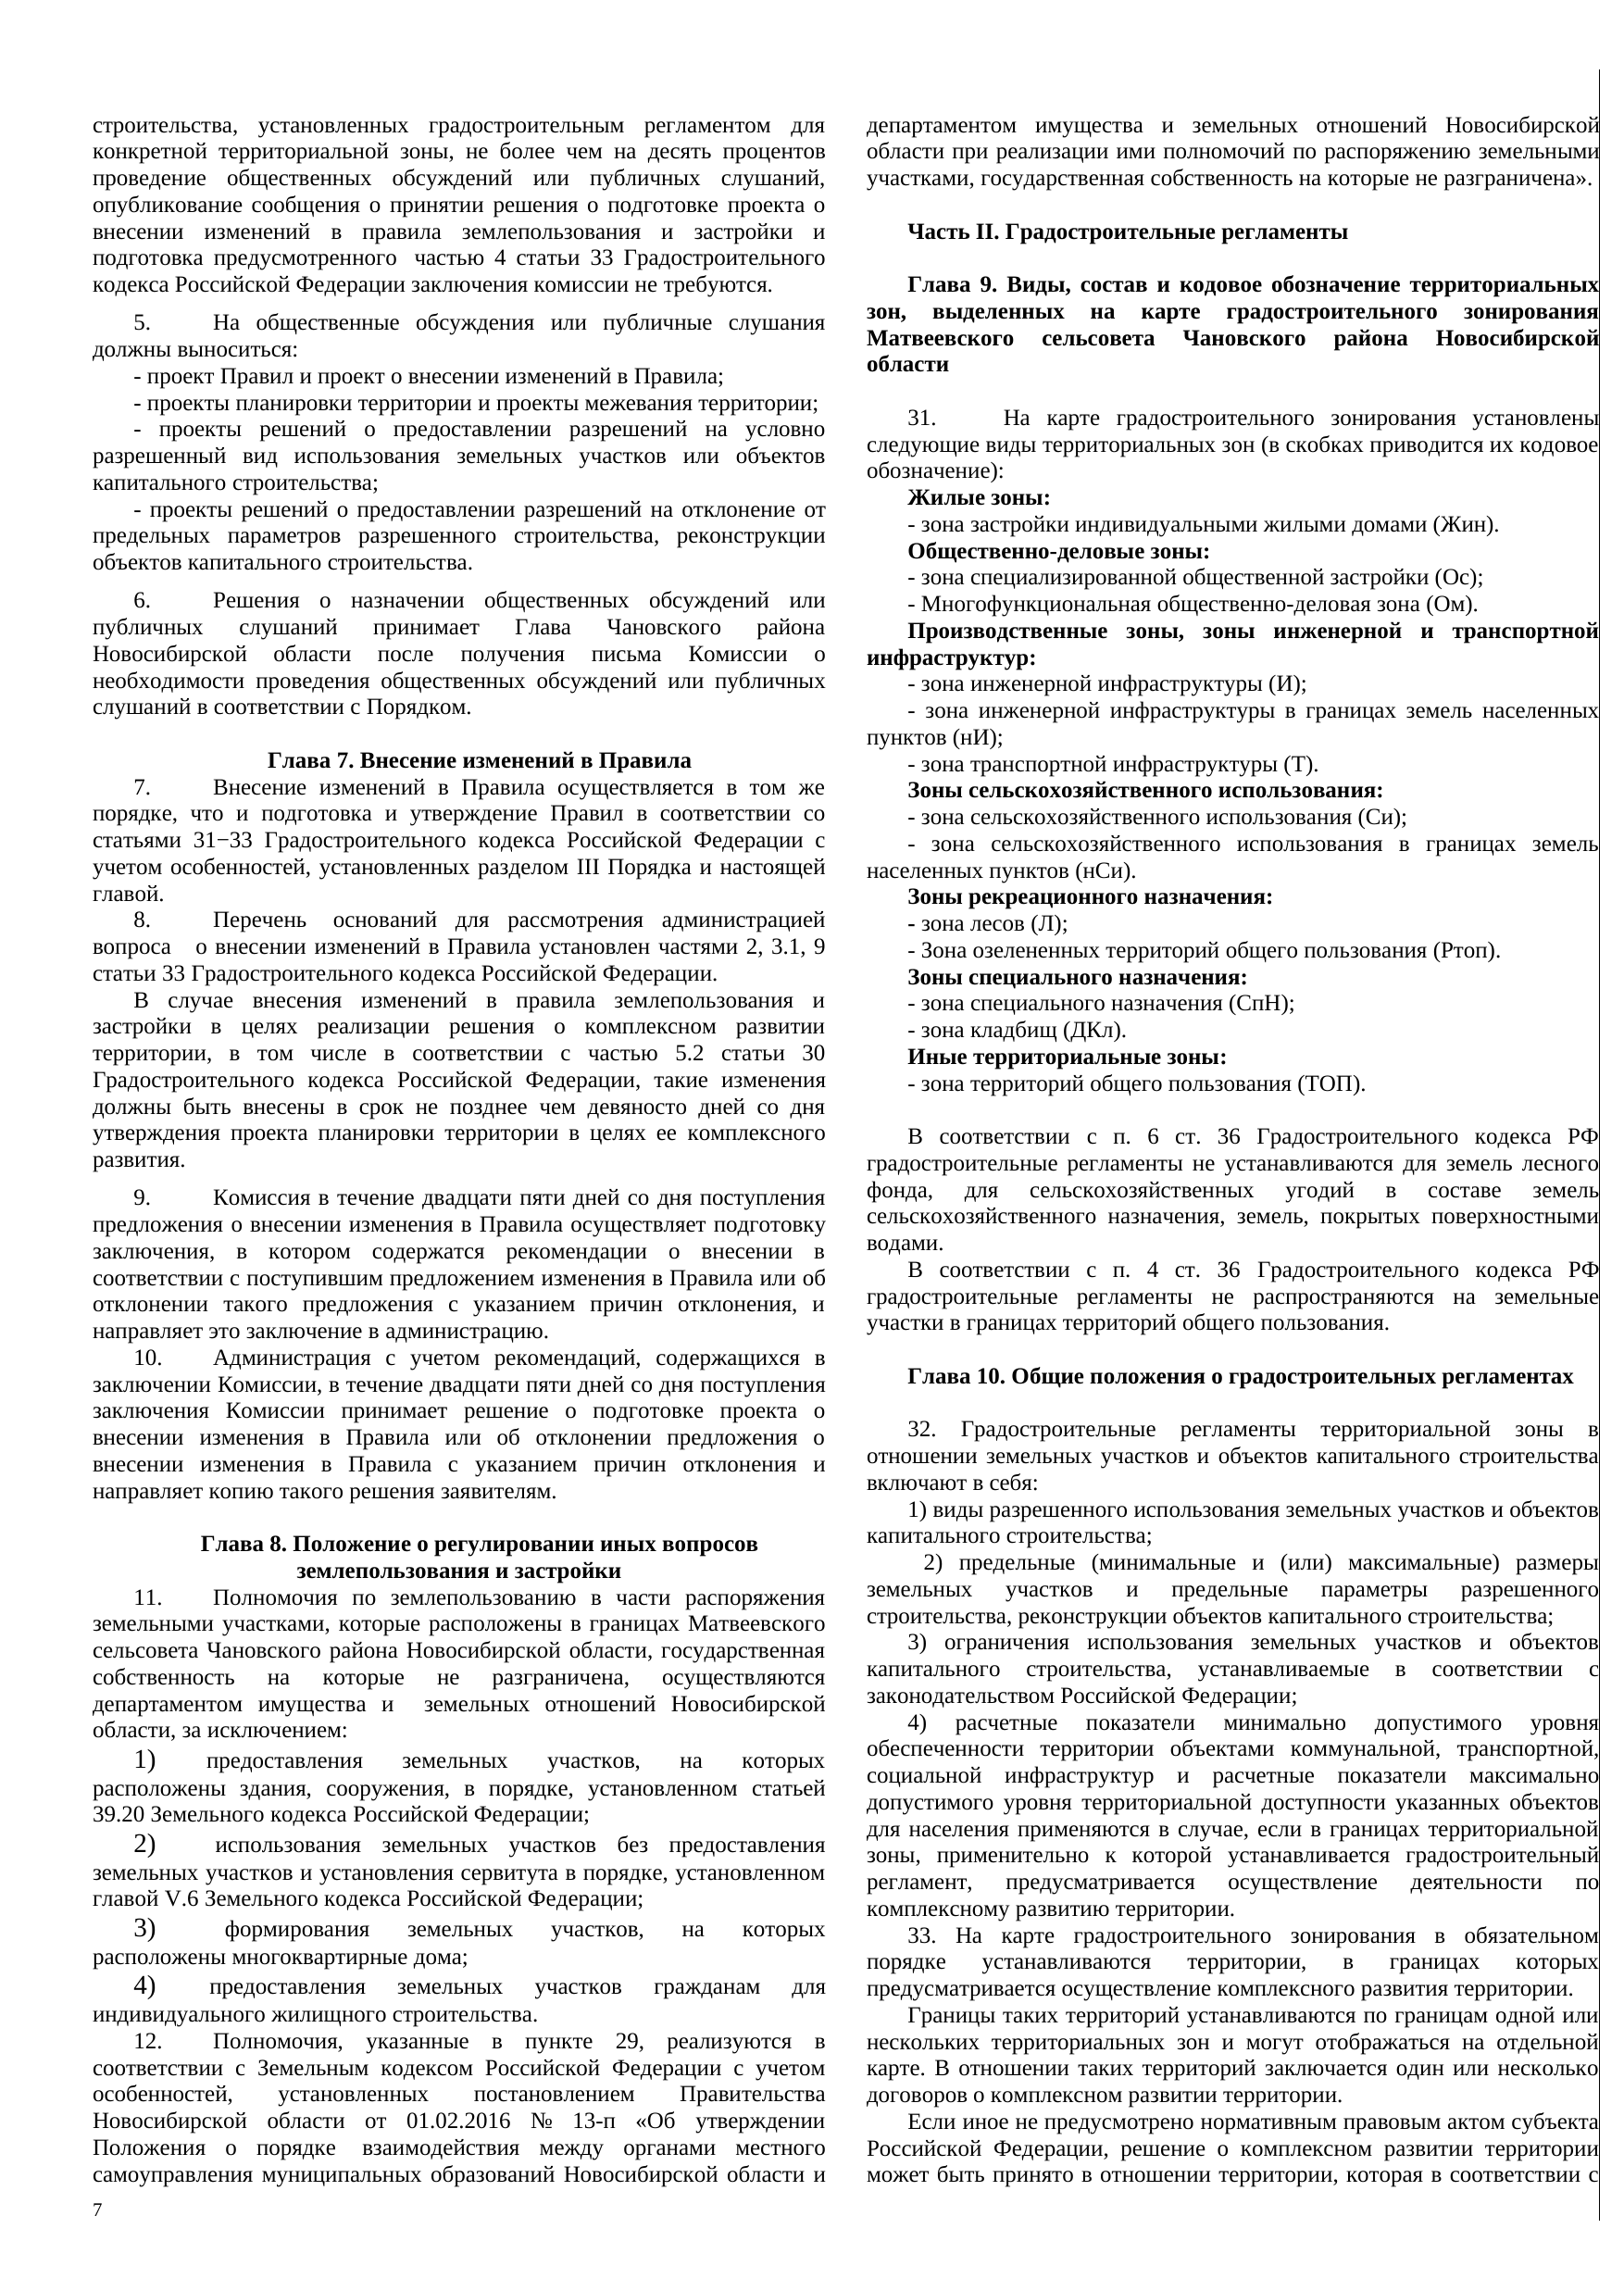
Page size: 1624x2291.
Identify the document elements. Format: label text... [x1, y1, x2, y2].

text В случае внесения изменений в правила землепользования и застройки в целях реализации решения о комплексном развитии территории, в том числе в соответствии с частью 5.2 статьи 30 Градостроительного кодекса Российской Федерации, такие изменения должны быть внесены в срок не позднее чем девяносто дней со дня утверждения проекта планировки территории в целях ее комплексного развития. [93, 986, 826, 1172]
text - зона территорий общего пользования (ТОП). [867, 1070, 1599, 1095]
text - проекты планировки территории и проекты межевания территории; [93, 389, 826, 415]
text Глава 10. Общие положения о градостроительных регламентах [867, 1362, 1599, 1389]
list Полномочия, указанные в пункте 29, реализуются в соответствии с Земельным кодексом Российской Федерации с учетом особенностей, установленных постановлением Правительства Новосибирской области от 01.02.2016 № 13-п «Об утверждении Положения о порядке взаимодействия между органами местного самоуправления муниципальных образований Новосибирской области и департаментом имущества и земельных отношений Новосибирской области при реализации ими полномочий по распоряжению земельными участками, государственная собственность на которые не разграничена». [867, 111, 1599, 191]
text - проекты решений о предоставлении разрешений на отклонение от предельных параметров разрешенного строительства, реконструкции объектов капитального строительства. [93, 495, 826, 575]
list Полномочия, указанные в пункте 29, реализуются в соответствии с Земельным кодексом Российской Федерации с учетом особенностей, установленных постановлением Правительства Новосибирской области от 01.02.2016 № 13-п «Об утверждении Положения о порядке взаимодействия между органами местного самоуправления муниципальных образований Новосибирской области и департаментом имущества и земельных отношений Новосибирской области при реализации ими полномочий по распоряжению земельными участками, государственная собственность на которые не разграничена». [93, 2027, 826, 2186]
list формирования земельных участков, на которых расположены многоквартирные дома; [93, 1911, 826, 1970]
text Общественно-деловые зоны: [867, 537, 1599, 563]
text - Зона озелененных территорий общего пользования (Ртоп). [867, 936, 1599, 963]
list Полномочия по землепользованию в части распоряжения земельными участками, которые расположены в границах Матвеевского сельсовета Чановского района Новосибирской области, государственная собственность на которые не разграничена, осуществляются департаментом имущества и земельных отношений Новосибирской области, за исключением: [93, 1584, 826, 1743]
text Производственные зоны, зоны инженерной и транспортной инфраструктур: [867, 617, 1599, 670]
list Внесение изменений в Правила осуществляется в том же порядке, что и подготовка и утверждение Правил в соответствии со статьями 31−33 Градостроительного кодекса Российской Федерации с учетом особенностей, установленных разделом III Порядка и настоящей главой. [93, 773, 826, 906]
text - зона транспортной инфраструктуры (Т). [867, 750, 1599, 776]
list На общественные обсуждения или публичные слушания должны выноситься: [93, 308, 826, 362]
text В соответствии с п. 6 ст. 36 Градостроительного кодекса РФ градостроительные регламенты не устанавливаются для земель лесного фонда, для сельскохозяйственных угодий в составе земель сельскохозяйственного назначения, земель, покрытых поверхностными водами. [867, 1122, 1599, 1256]
text Глава 9. Виды, состав и кодовое обозначение территориальных зон, выделенных на карте градостроительного зонирования Матвеевского сельсовета Чановского района Новосибирской области [867, 270, 1599, 377]
list Решения о назначении общественных обсуждений или публичных слушаний принимает Глава Чановского района Новосибирской области после получения письма Комиссии о необходимости проведения общественных обсуждений или публичных слушаний в соответствии с Порядком. [93, 586, 826, 720]
text Зоны специального назначения: [867, 963, 1599, 989]
list Комиссия в течение двадцати пяти дней со дня поступления предложения о внесении изменения в Правила осуществляет подготовку заключения, в котором содержатся рекомендации о внесении в соответствии с поступившим предложением изменения в Правила или об отклонении такого предложения с указанием причин отклонения, и направляет это заключение в администрацию. [93, 1183, 826, 1344]
text 31. На карте градостроительного зонирования установлены следующие виды территориальных зон (в скобках приводится их кодовое обозначение): [867, 404, 1599, 483]
text - зона застройки индивидуальными жилыми домами (Жин). [867, 510, 1599, 537]
text - проекты решений о предоставлении разрешений на условно разрешенный вид использования земельных участков или объектов капитального строительства; [93, 415, 826, 495]
text - проект Правил и проект о внесении изменений в Правила; [93, 362, 826, 389]
text - зона специализированной общественной застройки (Ос); [867, 563, 1599, 590]
text Часть II. Градостроительные регламенты [867, 218, 1599, 244]
text Зоны рекреационного назначения: [867, 883, 1599, 909]
text 4) расчетные показатели минимально допустимого уровня обеспеченности территории объектами коммунальной, транспортной, социальной инфраструктур и расчетные показатели максимально допустимого уровня территориальной доступности указанных объектов для населения применяются в случае, если в границах территориальной зоны, применительно к которой устанавливается градостроительный регламент, предусматривается осуществление деятельности по комплексному развитию территории. [867, 1709, 1599, 1922]
text 33. На карте градостроительного зонирования в обязательном порядке устанавливаются территории, в границах которых предусматривается осуществление комплексного развития территории. [867, 1922, 1599, 2001]
text - зона инженерной инфраструктуры в границах земель населенных пунктов (нИ); [867, 696, 1599, 750]
subtitle Глава 7. Внесение изменений в Правила [93, 746, 826, 773]
text - зона кладбищ (ДКл). [867, 1016, 1599, 1043]
list использования земельных участков без предоставления земельных участков и установления сервитута в порядке, установленном главой V.6 Земельного кодекса Российской Федерации; [93, 1827, 826, 1911]
text 32. Градостроительные регламенты территориальной зоны в отношении земельных участков и объектов капитального строительства включают в себя: [867, 1415, 1599, 1496]
text - зона лесов (Л); [867, 909, 1599, 936]
text Зоны сельскохозяйственного использования: [867, 776, 1599, 803]
subtitle Глава 8. Положение о регулировании иных вопросов землепользования и застройки [93, 1530, 826, 1584]
text 1) виды разрешенного использования земельных участков и объектов капитального строительства; [867, 1496, 1599, 1548]
list Перечень оснований для рассмотрения администрацией вопроса о внесении изменений в Правила установлен частями 2, 3.1, 9 статьи 33 Градостроительного кодекса Российской Федерации. [93, 906, 826, 986]
text - зона специального назначения (СпН); [867, 989, 1599, 1016]
text В соответствии с п. 4 ст. 36 Градостроительного кодекса РФ градостроительные регламенты не распространяются на земельные участки в границах территорий общего пользования. [867, 1256, 1599, 1335]
text Границы таких территорий устанавливаются по границам одной или нескольких территориальных зон и могут отображаться на отдельной карте. В отношении таких территорий заключается один или несколько договоров о комплексном развитии территории. [867, 2001, 1599, 2108]
text - зона инженерной инфраструктуры (И); [867, 670, 1599, 696]
list Администрация с учетом рекомендаций, содержащихся в заключении Комиссии, в течение двадцати пяти дней со дня поступления заключения Комиссии принимает решение о подготовке проекта о внесении изменения в Правила или об отклонении предложения о внесении изменения в Правила с указанием причин отклонения и направляет копию такого решения заявителям. [93, 1344, 826, 1503]
list предоставления земельных участков гражданам для индивидуального жилищного строительства. [93, 1970, 826, 2027]
text - зона сельскохозяйственного использования в границах земель населенных пунктов (нСи). [867, 830, 1599, 883]
text 3) ограничения использования земельных участков и объектов капитального строительства, устанавливаемые в соответствии с законодательством Российской Федерации; [867, 1628, 1599, 1709]
text Жилые зоны: [867, 483, 1599, 510]
text Иные территориальные зоны: [867, 1043, 1599, 1070]
list предоставления земельных участков, на которых расположены здания, сооружения, в порядке, установленном статьей 39.20 Земельного кодекса Российской Федерации; [93, 1743, 826, 1827]
text - Многофункциональная общественно-деловая зона (Ом). [867, 590, 1599, 617]
text 2) предельные (минимальные и (или) максимальные) размеры земельных участков и предельные параметры разрешенного строительства, реконструкции объектов капитального строительства; [867, 1548, 1599, 1628]
text - зона сельскохозяйственного использования (Си); [867, 803, 1599, 830]
